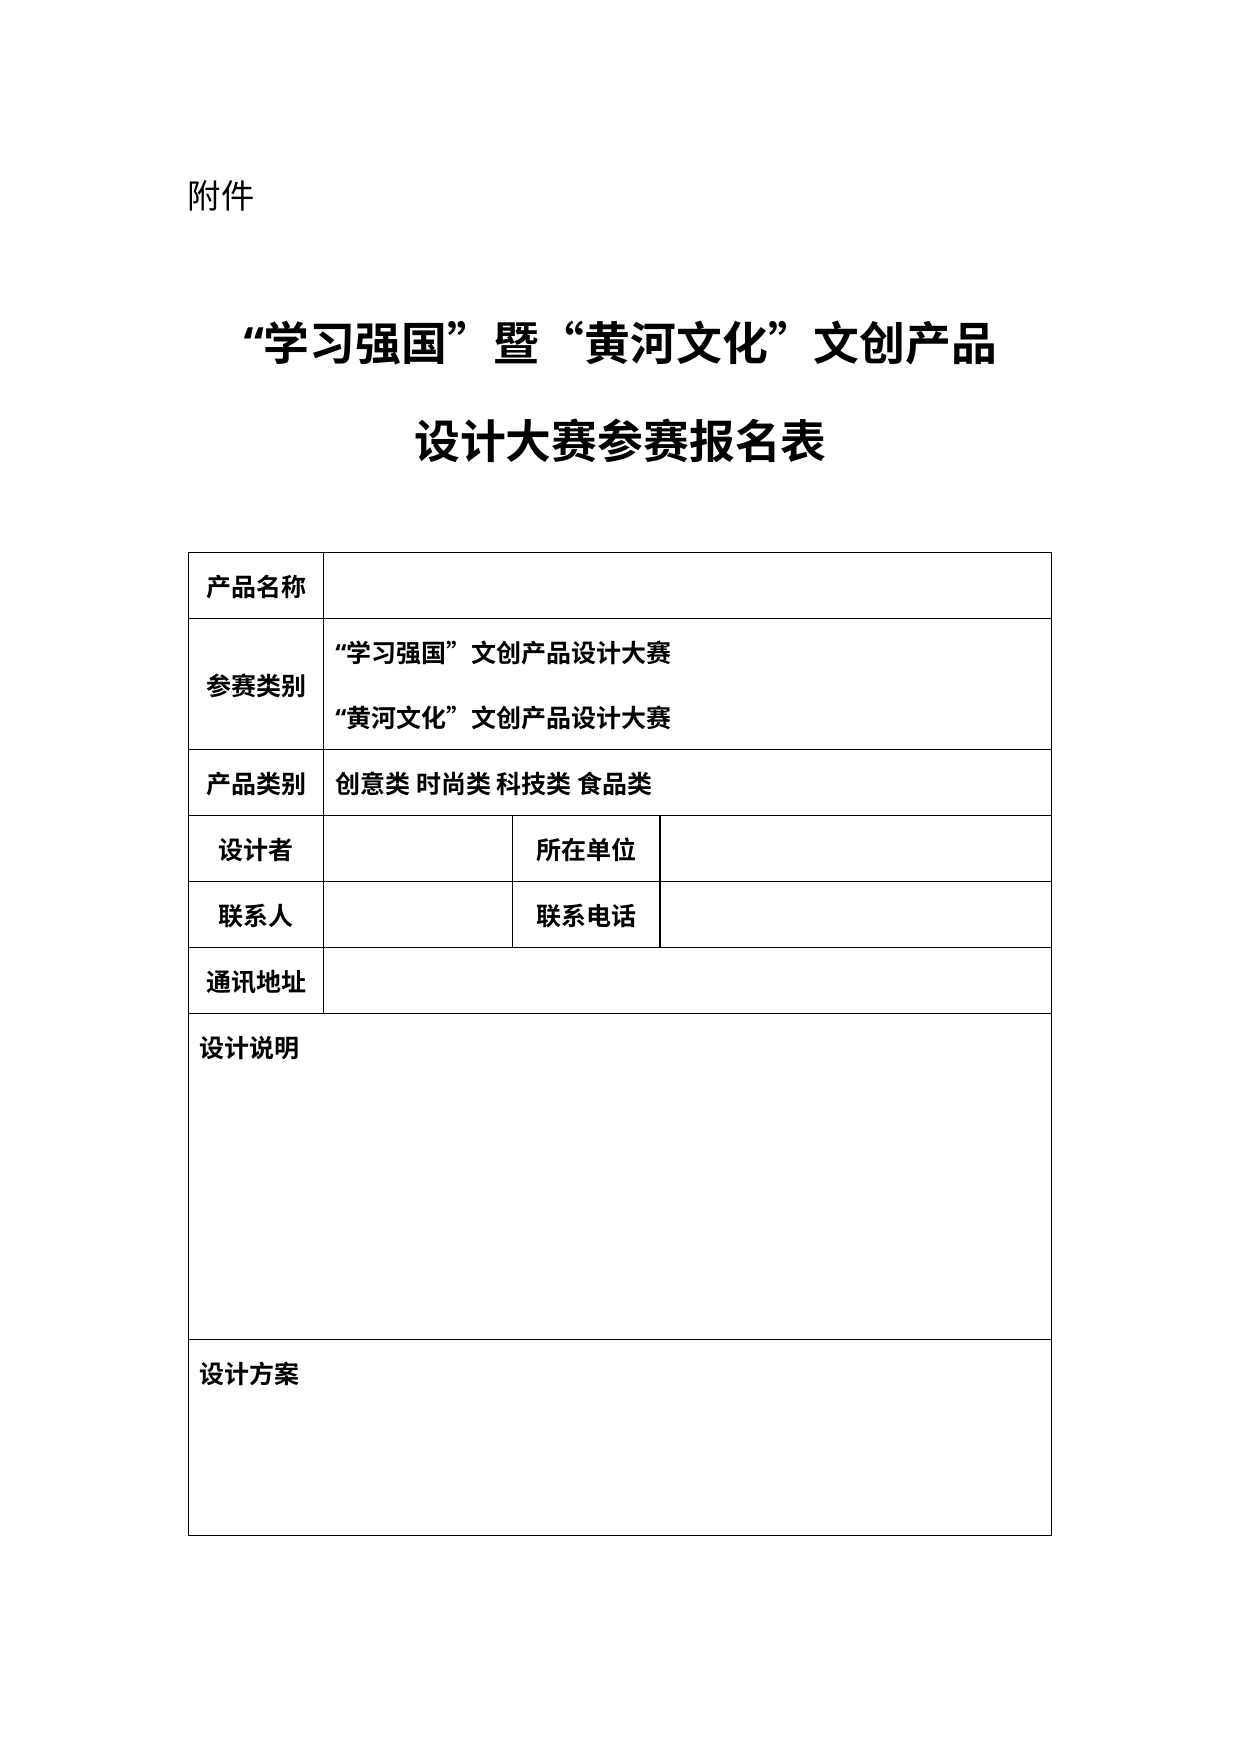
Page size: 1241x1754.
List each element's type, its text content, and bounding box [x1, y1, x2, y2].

text 设计大赛参赛报名表 [187, 389, 1053, 487]
table_cell [324, 816, 512, 881]
table_cell 设计说明 [189, 1014, 1051, 1339]
table_cell [661, 882, 1051, 947]
table_cell [324, 882, 512, 947]
table_cell 设计方案 [189, 1340, 1051, 1535]
table_cell 所在单位 [513, 816, 659, 881]
table_cell 设计者 [189, 816, 323, 881]
table_cell 创意类 时尚类 科技类 食品类 [324, 750, 1051, 815]
text 附件 [187, 162, 1053, 227]
table_cell 通讯地址 [189, 948, 323, 1013]
table_cell 参赛类别 [189, 619, 323, 749]
table_cell 产品类别 [189, 750, 323, 815]
table_cell 联系电话 [513, 882, 659, 947]
table_cell 联系人 [189, 882, 323, 947]
table_cell “学习强国”文创产品设计大赛 “黄河文化”文创产品设计大赛 [324, 619, 1051, 749]
table_cell [661, 816, 1051, 881]
table_header [324, 553, 1051, 618]
table_header 产品名称 [189, 553, 323, 618]
text “学习强国”暨“黄河文化”文创产品 [187, 292, 1053, 389]
table_cell [324, 948, 1051, 1013]
